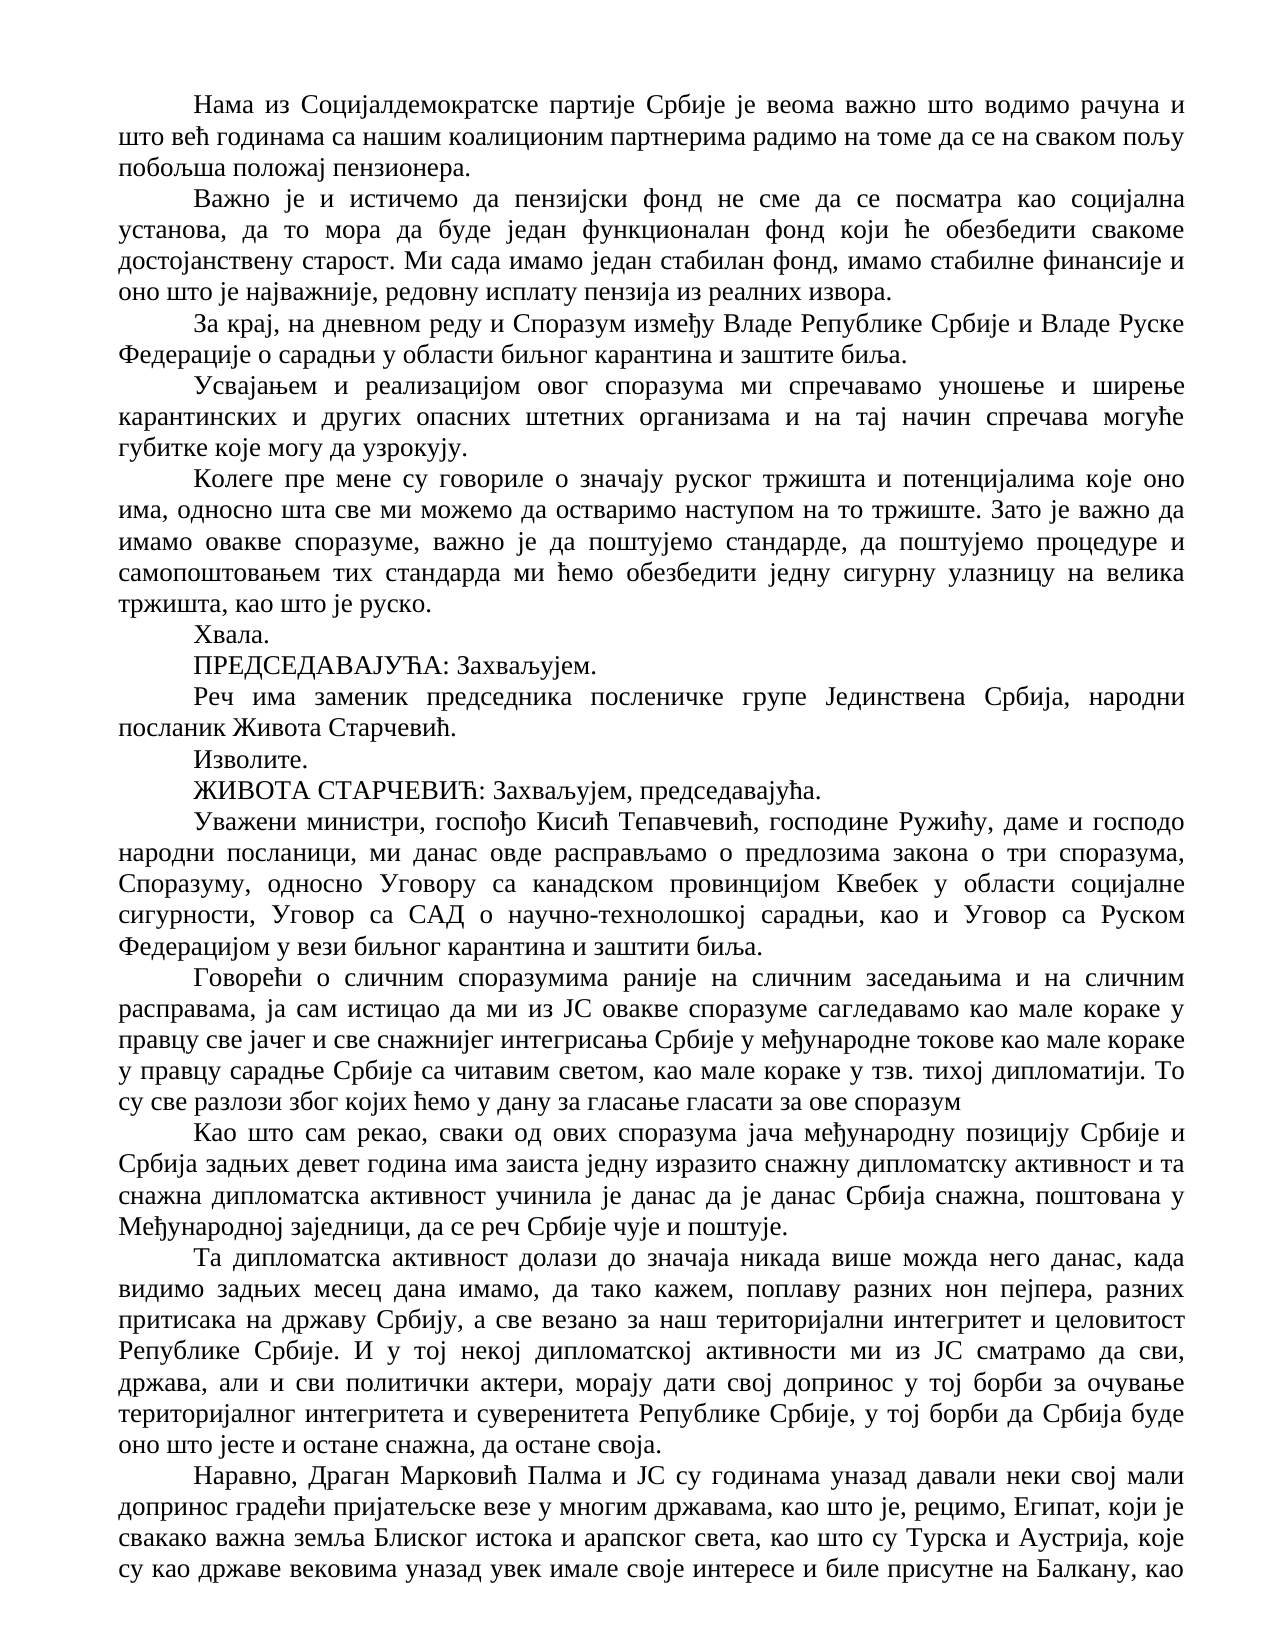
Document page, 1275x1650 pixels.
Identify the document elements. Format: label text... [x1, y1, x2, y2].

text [118, 1459, 1186, 1584]
text Усвајањем и реализацијом овог споразума ми спречавамо уношење и ширење карантинских и других опасних штетних организама и на тај начин спречава могуће губитке које могу да узрокују. [118, 369, 1186, 462]
text Уважени министри, госпођо Кисић Тепавчевић, господине Ружићу, даме и господо народни посланици, ми данас овде расправљамо о предлозима закона о три споразума, Споразуму, односно Уговору са канадском провинцијом Квебек у области социјалне сигурности, Уговор са САД о научно-технолошкој сарадњи, као и Уговор са Руском Федерацијом у вези биљног карантина и заштити биља. [118, 805, 1186, 961]
text Колеге пре мене су говориле о значају руског тржишта и потенцијалима које оно има, односно шта све ми можемо да остваримо наступом на то тржиште. Зато је важно да имамо овакве споразуме, важно је да поштујемо стандарде, да поштујемо процедуре и самопоштовањем тих стандарда ми ћемо обезбедити једну сигурну улазницу на велика тржишта, као што је руско. [118, 462, 1186, 618]
text Нама из Социјалдемократске партије Србије је веома важно што водимо рачуна и што већ годинама са нашим коалиционим партнерима радимо на томе да се на сваком пољу побољша положај пензионера. [118, 89, 1186, 182]
text Говорећи о сличним споразумима раније на сличним заседањима и на сличним расправама, ја сам истицао да ми из ЈС овакве споразуме сагледавамо као мале кораке у правцу све јачег и све снажнијег интегрисања Србије у међународне токове као мале кораке у правцу сарадње Србије са читавим светом, као мале кораке у тзв. тихој дипломатији. То су све разлози због којих ћемо у дану за гласање гласати за ове споразум [118, 961, 1186, 1116]
text Хвала. [118, 618, 1186, 649]
text ПРЕДСЕДАВАЈУЋА: Захваљујем. [118, 649, 1186, 680]
text Као што сам рекао, сваки од ових споразума јача међународну позицију Србије и Србија задњих девет година има заиста једну изразито снажну дипломатску активност и та снажна дипломатска активност учинила је данас да је данас Србија снажна, поштована у Међународној заједници, да се реч Србије чује и поштује. [118, 1116, 1186, 1241]
text Та дипломатска активност долази до значаја никада више можда него данас, када видимо задњих месец дана имамо, да тако кажем, поплаву разних нон пејпера, разних притисака на државу Србију, а све везано за наш територијални интегритет и целовитост Републике Србије. И у тој некој дипломатској активности ми из ЈС сматрамо да сви, држава, али и сви политички актери, морају дати свој допринос у тој борби за очување територијалног интегритета и суверенитета Републике Србије, у тој борби да Србија буде оно што јесте и остане снажна, да остане своја. [118, 1241, 1186, 1459]
text Реч има заменик председника посленичке групе Јединствена Србија, народни посланик Живота Старчевић. [118, 680, 1186, 743]
text За крај, на дневном реду и Споразум између Владе Републике Србије и Владе Руске Федерације о сарадњи у области биљног карантина и заштите биља. [118, 307, 1186, 369]
text Изволите. [118, 743, 1186, 774]
text ЖИВОТА СТАРЧЕВИЋ: Захваљујем, председавајућа. [118, 774, 1186, 805]
text Важно је и истичемо да пензијски фонд не сме да се посматра као социјална установа, да то мора да буде један функционалан фонд који ће обезбедити свакоме достојанствену старост. Ми сада имамо један стабилан фонд, имамо стабилне финансије и оно што је најважније, редовну исплату пензија из реалних извора. [118, 182, 1186, 307]
